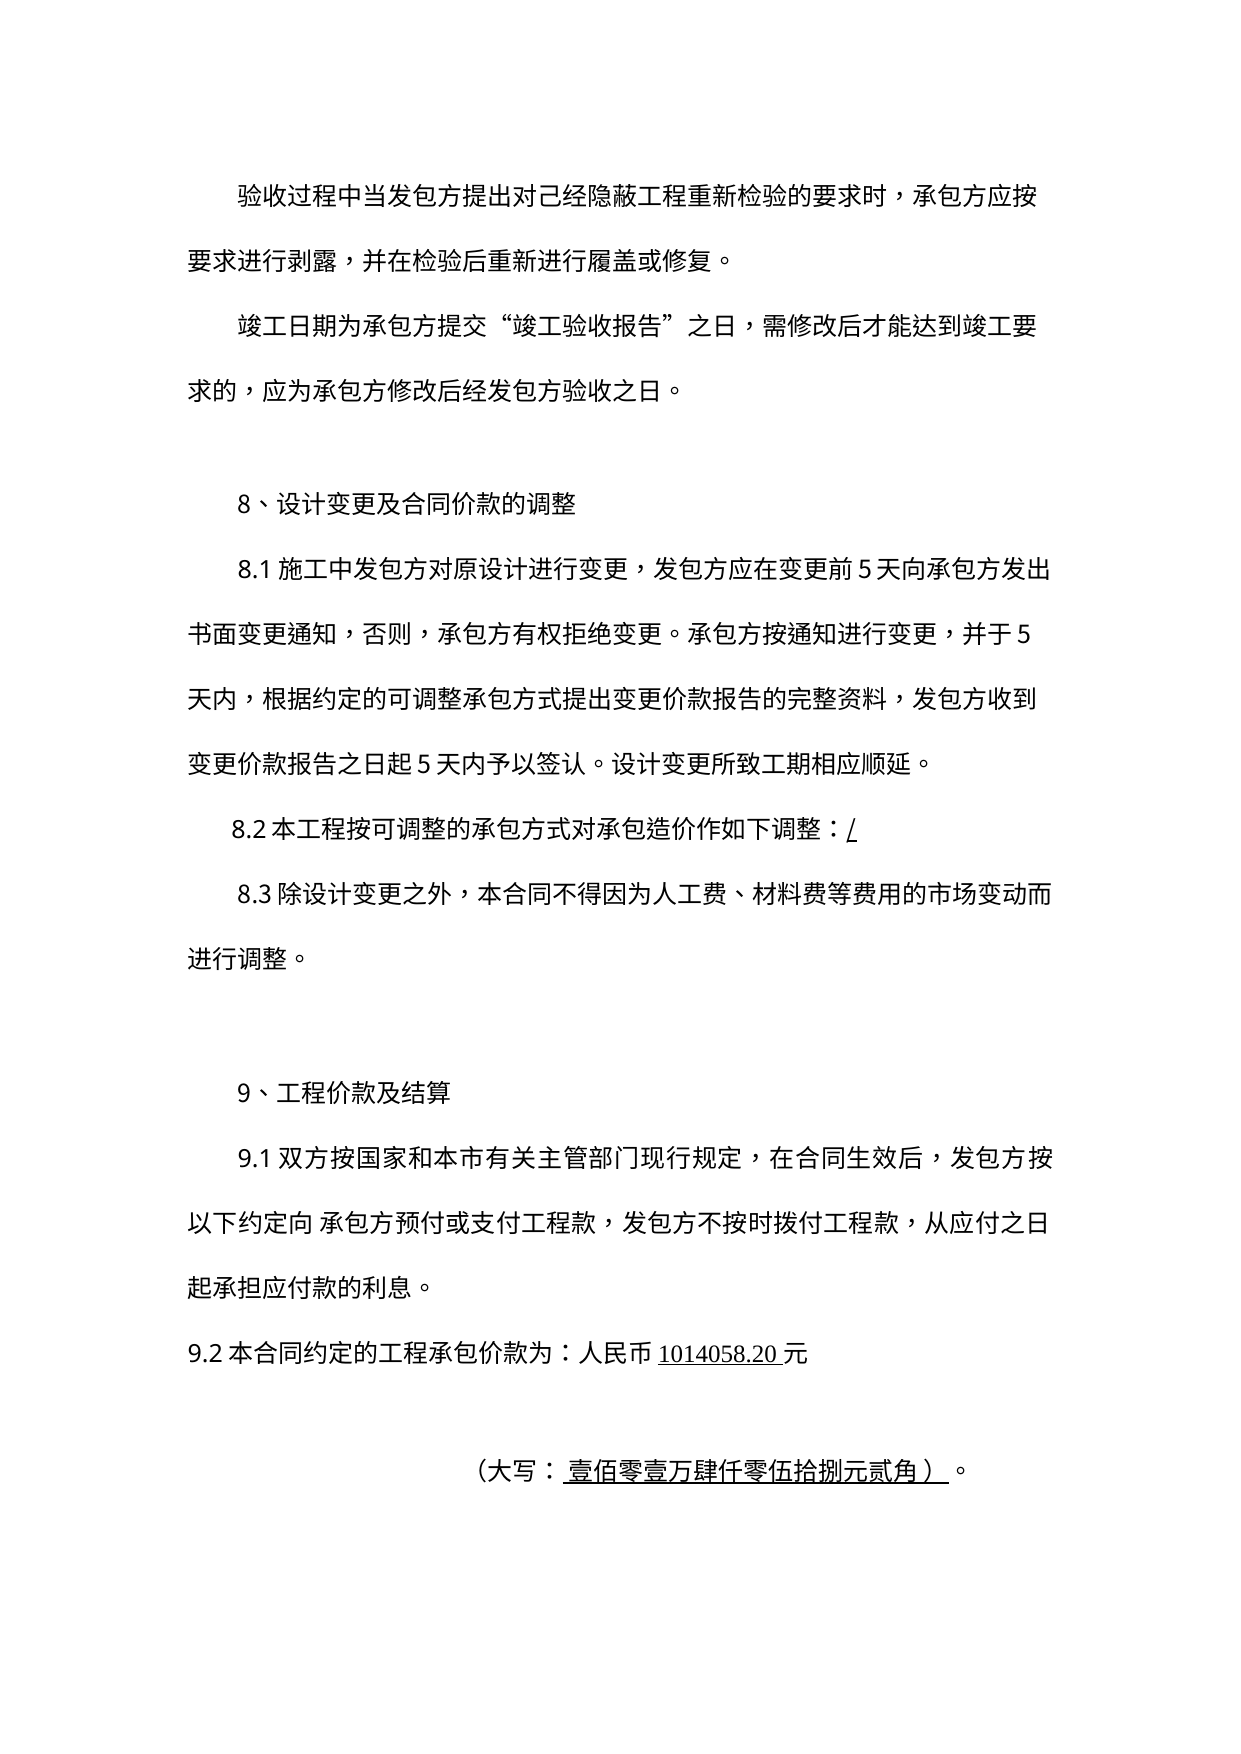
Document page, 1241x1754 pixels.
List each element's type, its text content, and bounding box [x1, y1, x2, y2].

text （大写： 壹佰零壹万肆仟零伍拾捌元贰角 ）。 [187, 1437, 1053, 1502]
text 8.2本工程按可调整的承包方式对承包造价作如下调整：/ [231, 795, 1053, 860]
text 验收过程中当发包方提出对己经隐蔽工程重新检验的要求时，承包方应按要求进行剥露，并在检验后重新进行履盖或修复。 [187, 162, 1053, 292]
text 8、设计变更及合同价款的调整 [187, 470, 1053, 535]
text 9.2本合同约定的工程承包价款为：人民币1014058.20 元 [187, 1319, 1053, 1384]
text 8.3除设计变更之外，本合同不得因为人工费、材料费等费用的市场变动而进行调整。 [187, 860, 1053, 990]
text 竣工日期为承包方提交“竣工验收报告”之日，需修改后才能达到竣工要求的，应为承包方修改后经发包方验收之日。 [187, 292, 1053, 422]
text 8.1施工中发包方对原设计进行变更，发包方应在变更前5天向承包方发出书面变更通知，否则，承包方有权拒绝变更。承包方按通知进行变更，并于5天内，根据约定的可调整承包方式提出变更价款报告的完整资料，发包方收到变更价款报告之日起5天内予以签认。设计变更所致工期相应顺延。 [187, 535, 1053, 795]
text 9.1双方按国家和本市有关主管部门现行规定，在合同生效后，发包方按以下约定向 承包方预付或支付工程款，发包方不按时拨付工程款，从应付之日起承担应付款的利息。 [187, 1124, 1053, 1319]
text 9、工程价款及结算 [187, 1059, 1053, 1124]
